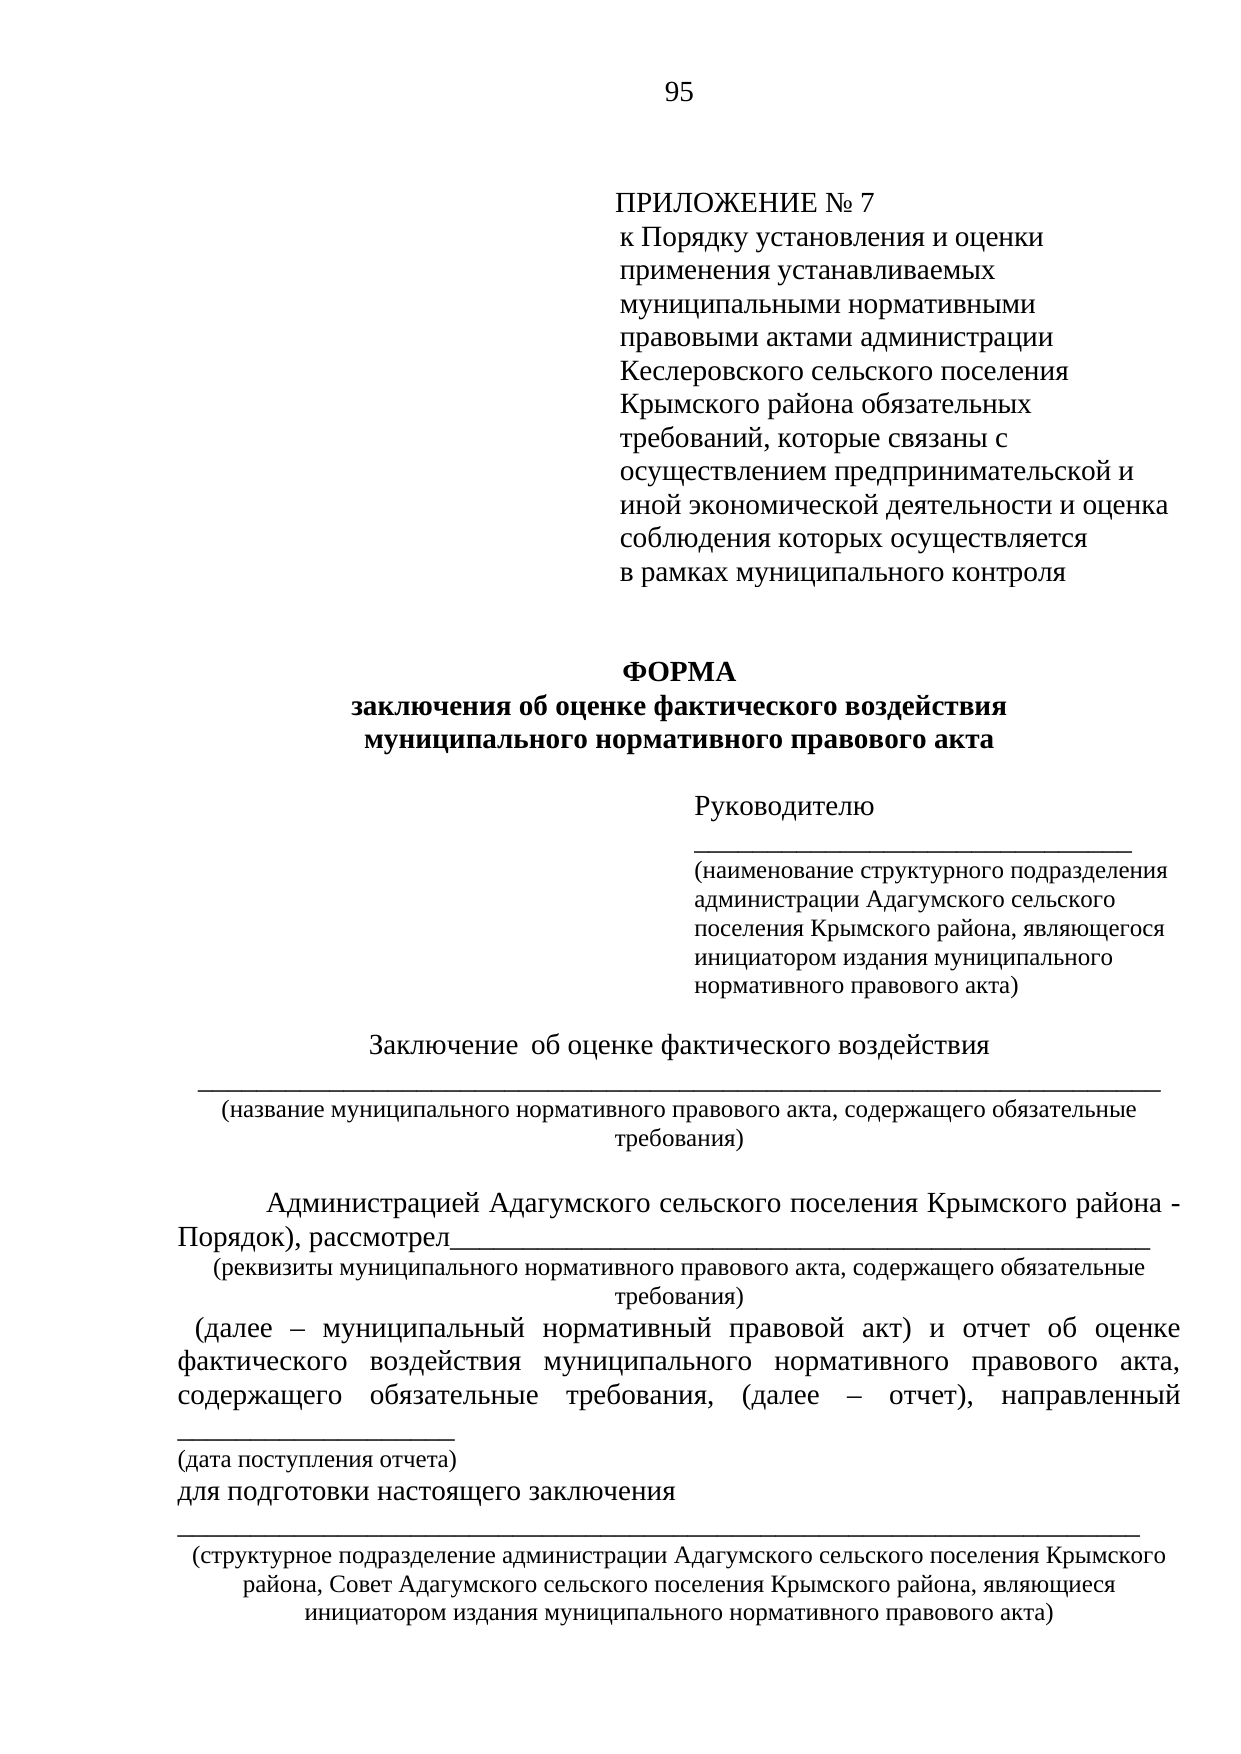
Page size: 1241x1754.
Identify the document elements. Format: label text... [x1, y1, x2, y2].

text Руководителю [694, 788, 1181, 822]
text требования) [177, 1123, 1181, 1152]
text муниципального нормативного правового акта [177, 721, 1181, 755]
text (реквизиты муниципального нормативного правового акта, содержащего обязательные требования) [177, 1252, 1181, 1310]
text ФОРМА [177, 654, 1181, 688]
text для подготовки настоящего заключения [177, 1473, 1181, 1506]
text (дата поступления отчета) [177, 1444, 1181, 1473]
text ПРИЛОЖЕНИЕ № 7 [177, 185, 1181, 219]
text (структурное подразделение администрации Адагумского сельского поселения Крымского района, Совет Адагумского сельского поселения Крымского района, являющиеся инициатором издания муниципального нормативного правового акта) [177, 1540, 1181, 1626]
text Заключение об оценке фактического воздействия [177, 1027, 1181, 1061]
text (название муниципального нормативного правового акта, содержащего обязательные [177, 1094, 1181, 1123]
text (далее – муниципальный нормативный правовой акт) и отчет об оценке фактического воздействия муниципального нормативного правового акта, содержащего обязательные требования, (далее – отчет), направленный ___________________ [177, 1310, 1181, 1444]
text заключения об оценке фактического воздействия [177, 688, 1181, 721]
text администрации Адагумского сельского поселения Крымского района, являющегося инициатором издания муниципального нормативного правового акта) [694, 884, 1181, 999]
text __________________________________________________________________ [177, 1061, 1181, 1094]
text Администрацией Адагумского сельского поселения Крымского района - Порядок), рассмотрел________________________________________________ [177, 1185, 1181, 1252]
text (наименование структурного подразделения [694, 855, 1181, 884]
text __________________________________________________________________ [177, 1506, 1181, 1540]
text ______________________________ [694, 822, 1181, 855]
